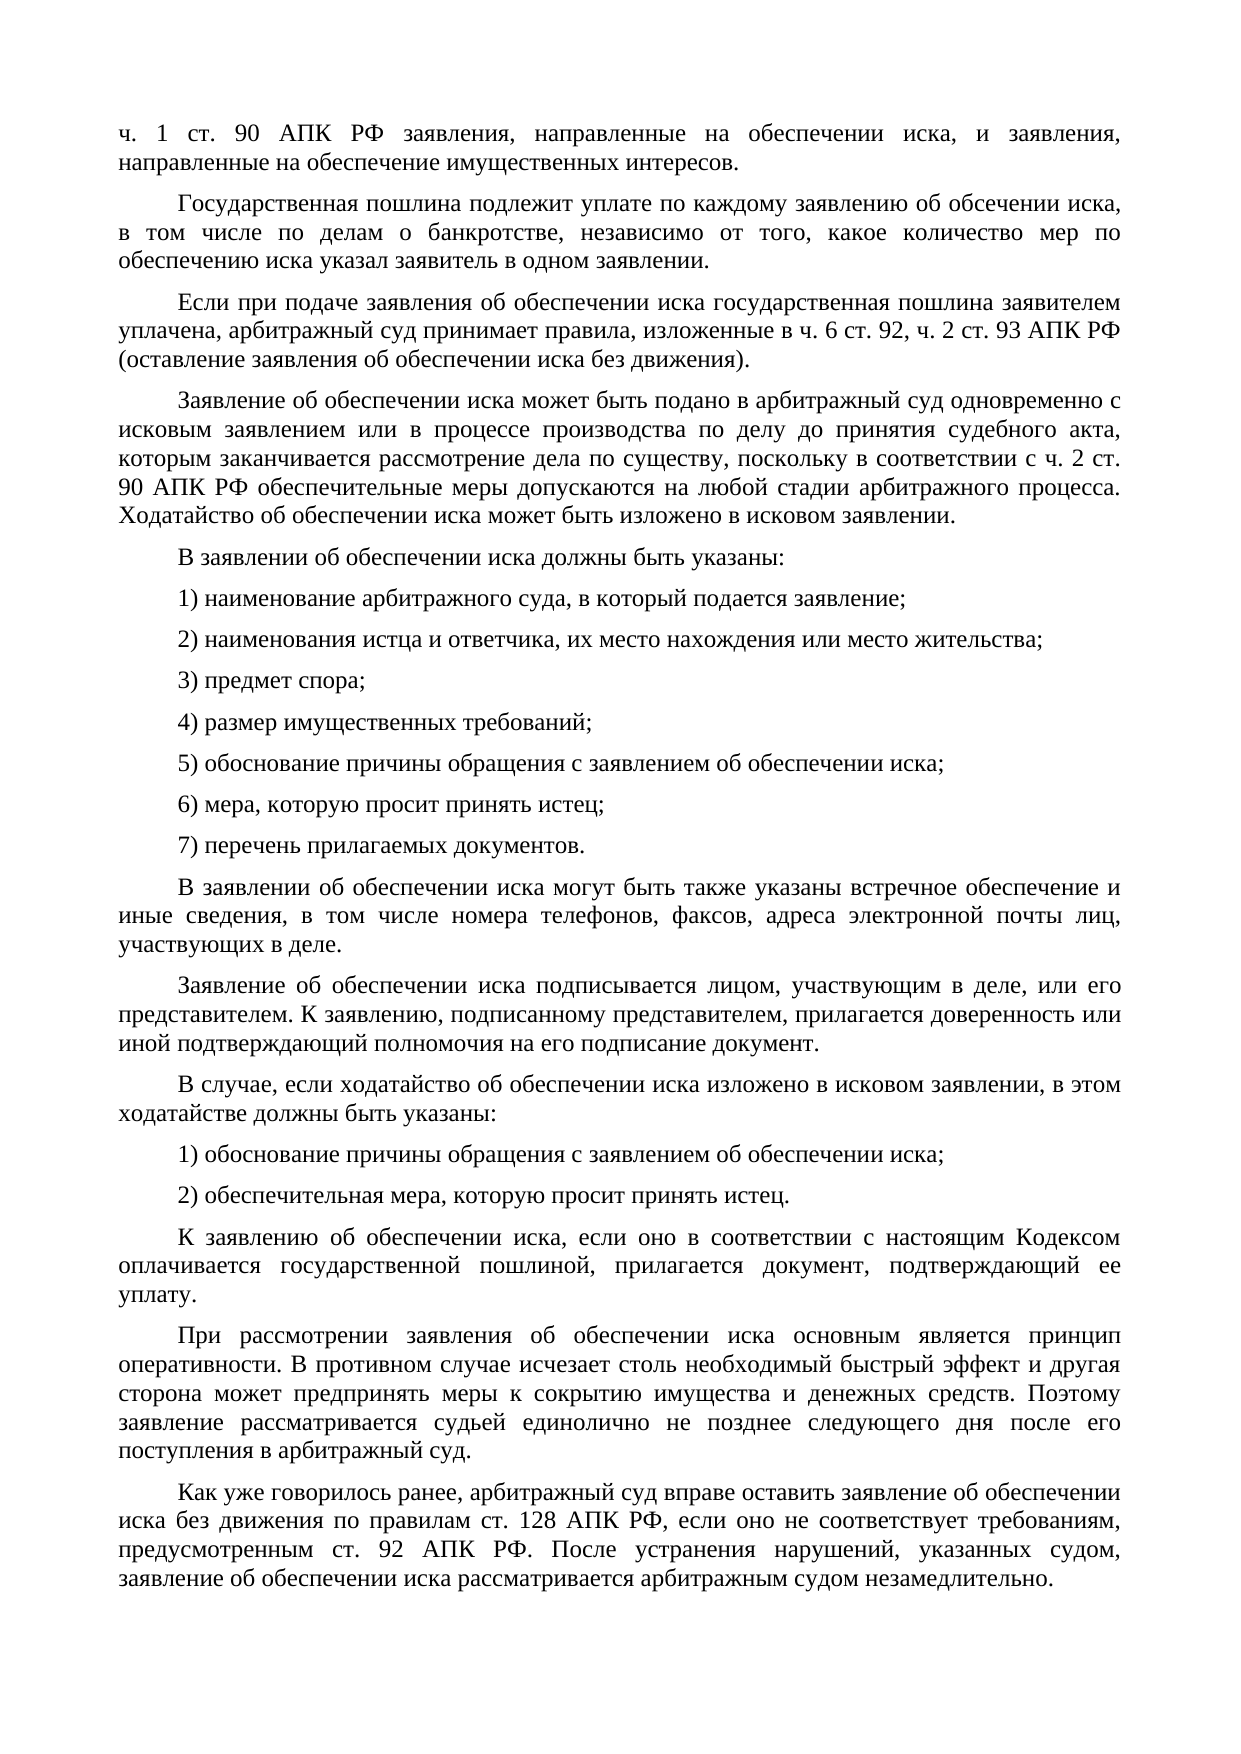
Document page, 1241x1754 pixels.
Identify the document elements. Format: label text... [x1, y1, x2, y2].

text В заявлении об обеспечении иска должны быть указаны: [118, 542, 1122, 571]
text Заявление об обеспечении иска подписывается лицом, участвующим в деле, или его представителем. К заявлению, подписанному представителем, прилагается доверенность или иной подтверждающий полномочия на его подписание документ. [118, 971, 1122, 1057]
text В случае, если ходатайство об обеспечении иска изложено в исковом заявлении, в этом ходатайстве должны быть указаны: [118, 1069, 1122, 1127]
text При рассмотрении заявления об обеспечении иска основным является принцип оперативности. В противном случае исчезает столь необходимый быстрый эффект и другая сторона может предпринять меры к сокрытию имущества и денежных средств. Поэтому заявление рассматривается судьей единолично не позднее следующего дня после его поступления в арбитражный суд. [118, 1321, 1122, 1464]
text 1) обоснование причины обращения с заявлением об обеспечении иска; [118, 1139, 1122, 1168]
text Как уже говорилось ранее, арбитражный суд вправе оставить заявление об обеспечении иска без движения по правилам ст. 128 АПК РФ, если оно не соответствует требованиям, предусмотренным ст. 92 АПК РФ. После устранения нарушений, указанных судом, заявление об обеспечении иска рассматривается арбитражным судом незамедлительно. [118, 1477, 1122, 1592]
text 2) наименования истца и ответчика, их место нахождения или место жительства; [118, 624, 1122, 653]
text 7) перечень прилагаемых документов. [118, 831, 1122, 859]
text Государственная пошлина подлежит уплате по каждому заявлению об обсечении иска, в том числе по делам о банкротстве, независимо от того, какое количество мер по обеспечению иска указал заявитель в одном заявлении. [118, 188, 1122, 274]
text 1) наименование арбитражного суда, в который подается заявление; [118, 583, 1122, 612]
text 2) обеспечительная мера, которую просит принять истец. [118, 1181, 1122, 1209]
text Если при подаче заявления об обеспечении иска государственная пошлина заявителем уплачена, арбитражный суд принимает правила, изложенные в ч. 6 ст. 92, ч. 2 ст. 93 АПК РФ (оставление заявления об обеспечении иска без движения). [118, 287, 1122, 373]
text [118, 118, 1122, 176]
text В заявлении об обеспечении иска могут быть также указаны встречное обеспечение и иные сведения, в том числе номера телефонов, факсов, адреса электронной почты лиц, участвующих в деле. [118, 872, 1122, 958]
text 5) обоснование причины обращения с заявлением об обеспечении иска; [118, 748, 1122, 777]
text Заявление об обеспечении иска может быть подано в арбитражный суд одновременно с исковым заявлением или в процессе производства по делу до принятия судебного акта, которым заканчивается рассмотрение дела по существу, поскольку в соответствии с ч. 2 ст. 90 АПК РФ обеспечительные меры допускаются на любой стадии арбитражного процесса. Ходатайство об обеспечении иска может быть изложено в исковом заявлении. [118, 386, 1122, 529]
text 6) мера, которую просит принять истец; [118, 789, 1122, 818]
text К заявлению об обеспечении иска, если оно в соответствии с настоящим Кодексом оплачивается государственной пошлиной, прилагается документ, подтверждающий ее уплату. [118, 1222, 1122, 1308]
text 3) предмет спора; [118, 666, 1122, 694]
text 4) размер имущественных требований; [118, 707, 1122, 736]
